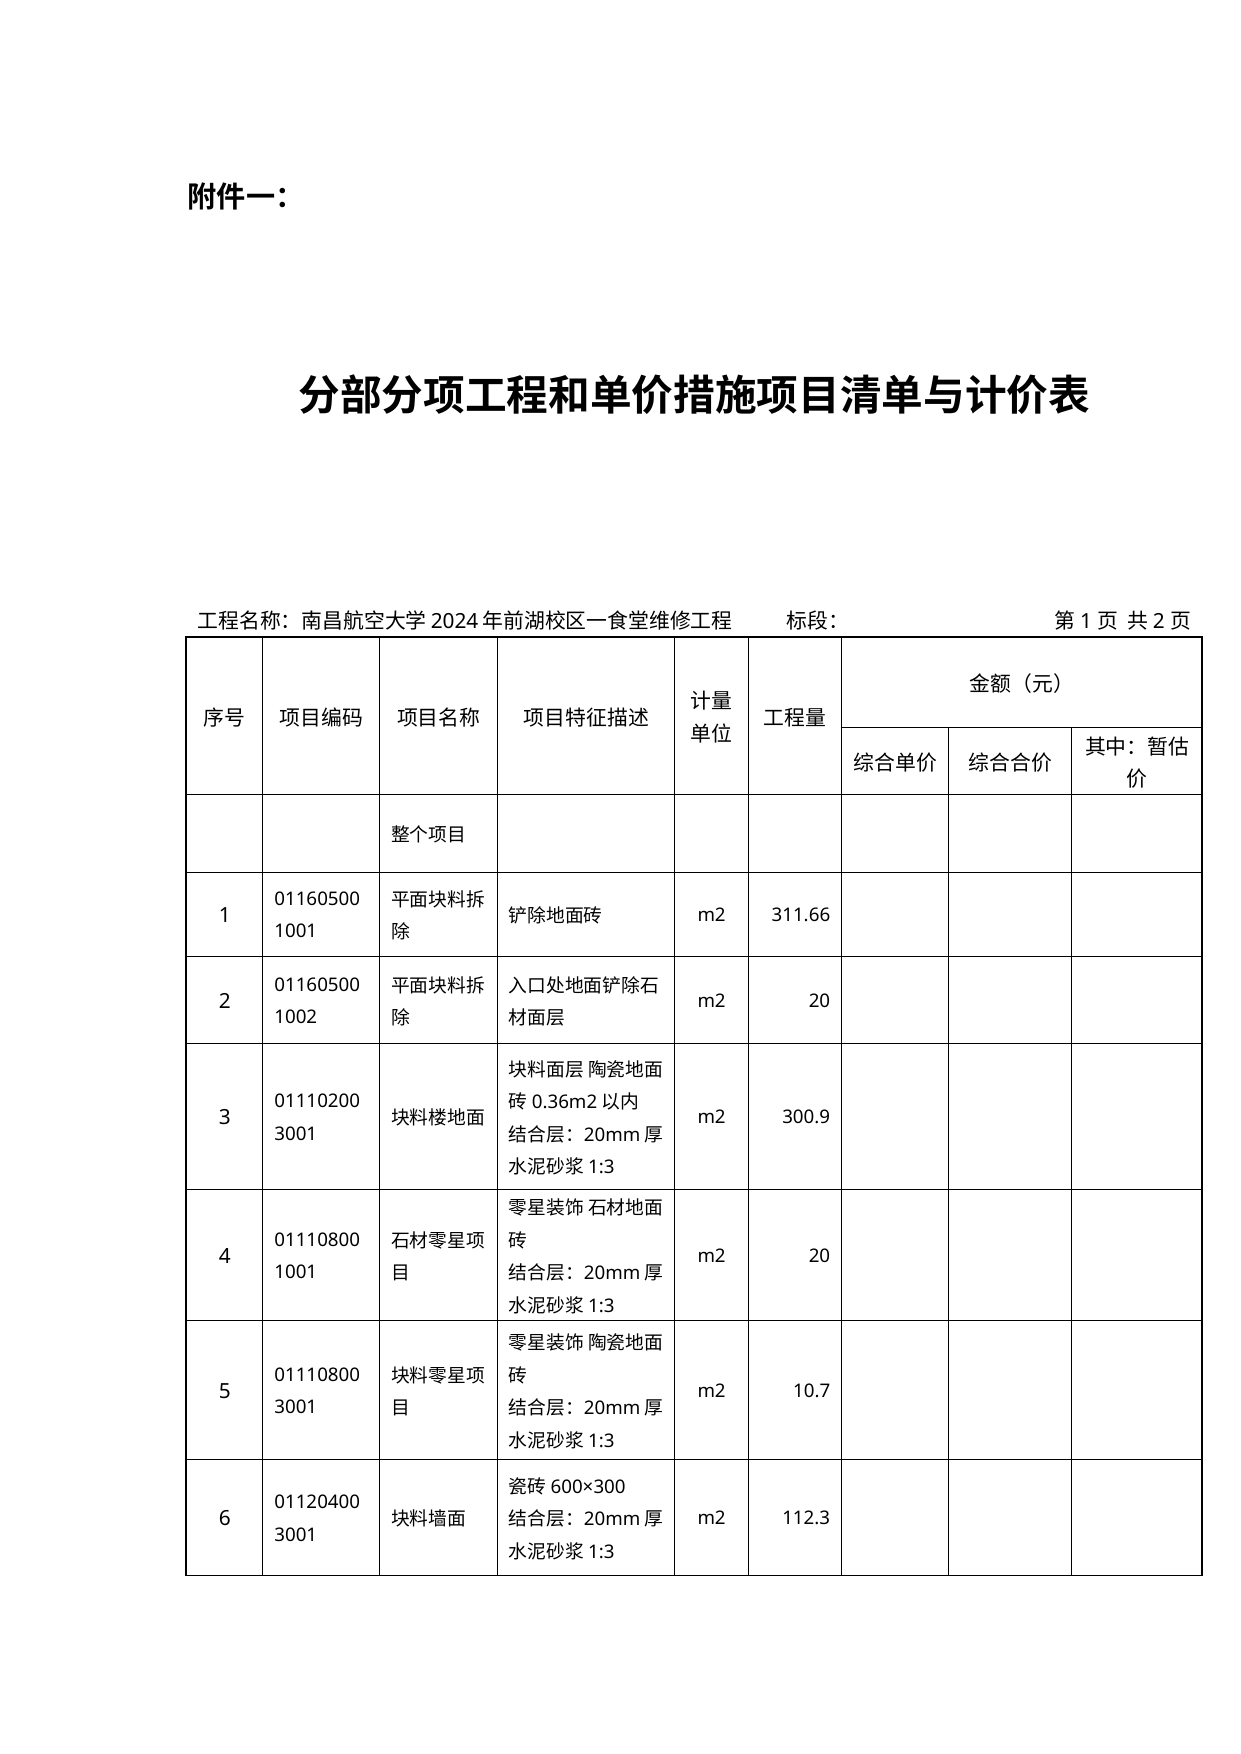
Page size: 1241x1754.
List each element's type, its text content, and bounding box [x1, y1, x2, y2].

table_cell 311.66 [749, 873, 841, 956]
table_cell 011204003001 [263, 1460, 379, 1575]
table_cell m2 [675, 873, 748, 956]
table_cell 零星装饰 石材地面砖 结合层：20mm厚水泥砂浆 1:3 [498, 1190, 674, 1320]
table_cell [263, 795, 379, 872]
table_cell [949, 795, 1071, 872]
table_cell 综合合价 [949, 728, 1071, 794]
table_cell 011605001001 [263, 873, 379, 956]
table_cell 项目名称 [380, 638, 497, 794]
table_cell 3 [187, 1044, 262, 1189]
table_cell 整个项目 [380, 795, 497, 872]
table_cell m2 [675, 1460, 748, 1575]
table_cell 块料楼地面 [380, 1044, 497, 1189]
table_cell 其中：暂估价 [1072, 728, 1201, 794]
table_cell m2 [675, 1044, 748, 1189]
table_cell 平面块料拆除 [380, 873, 497, 956]
table_cell 综合单价 [842, 728, 948, 794]
table_cell 011108001001 [263, 1190, 379, 1320]
table_cell 项目特征描述 [498, 638, 674, 794]
table_cell [842, 1321, 948, 1459]
table_cell 011605001002 [263, 957, 379, 1043]
table_cell 项目编码 [263, 638, 379, 794]
table_cell 块料零星项目 [380, 1321, 497, 1459]
table_cell 标段： [775, 493, 953, 636]
table_cell m2 [675, 1190, 748, 1320]
table_cell [749, 795, 841, 872]
table_cell [949, 873, 1071, 956]
table_cell [1072, 957, 1201, 1043]
table_cell m2 [675, 957, 748, 1043]
table_cell 6 [187, 1460, 262, 1575]
table_cell 块料面层 陶瓷地面砖 0.36m2以内 结合层：20mm厚水泥砂浆 1:3 [498, 1044, 674, 1189]
table_cell [1072, 1190, 1201, 1320]
table_cell 平面块料拆除 [380, 957, 497, 1043]
table_cell 1 [187, 873, 262, 956]
table_cell 2 [187, 957, 262, 1043]
table_cell [1072, 795, 1201, 872]
text 附件一： [187, 162, 1053, 227]
table_cell 10.7 [749, 1321, 841, 1459]
table_cell [1072, 1460, 1201, 1575]
table_cell m2 [675, 1321, 748, 1459]
table_cell [675, 795, 748, 872]
table_cell 序号 [187, 638, 262, 794]
table_cell 300.9 [749, 1044, 841, 1189]
table_cell 瓷砖 600×300 结合层：20mm厚水泥砂浆 1:3 [498, 1460, 674, 1575]
table_cell 20 [749, 1190, 841, 1320]
table_cell [498, 795, 674, 872]
table_cell 入口处地面铲除石材面层 [498, 957, 674, 1043]
table_cell 第 1 页 共 2 页 [953, 493, 1202, 636]
table_cell 零星装饰 陶瓷地面砖 结合层：20mm厚水泥砂浆 1:3 [498, 1321, 674, 1459]
table_cell 011108003001 [263, 1321, 379, 1459]
table_cell [842, 1190, 948, 1320]
table_cell [187, 795, 262, 872]
table_cell 块料墙面 [380, 1460, 497, 1575]
table_cell [949, 1190, 1071, 1320]
table_cell 铲除地面砖 [498, 873, 674, 956]
table_cell [842, 795, 948, 872]
table_cell 计量单位 [675, 638, 748, 794]
table_cell 工程量 [749, 638, 841, 794]
table_cell 石材零星项目 [380, 1190, 497, 1320]
table_cell [842, 1460, 948, 1575]
table_cell [949, 1044, 1071, 1189]
table_cell [1072, 1044, 1201, 1189]
table_cell 工程名称：南昌航空大学2024年前湖校区一食堂维修工程 [186, 493, 775, 636]
table_cell [1072, 873, 1201, 956]
table_cell [949, 1460, 1071, 1575]
table_cell 5 [187, 1321, 262, 1459]
table_header 分部分项工程和单价措施项目清单与计价表 [186, 292, 1202, 492]
table_cell [842, 873, 948, 956]
table_cell [949, 957, 1071, 1043]
table_cell 20 [749, 957, 841, 1043]
table_cell 011102003001 [263, 1044, 379, 1189]
table_cell [1072, 1321, 1201, 1459]
table_cell [949, 1321, 1071, 1459]
table_cell [842, 1044, 948, 1189]
table_cell 金额（元） [842, 638, 1201, 727]
table_cell 112.3 [749, 1460, 841, 1575]
table_cell 4 [187, 1190, 262, 1320]
table_cell [842, 957, 948, 1043]
